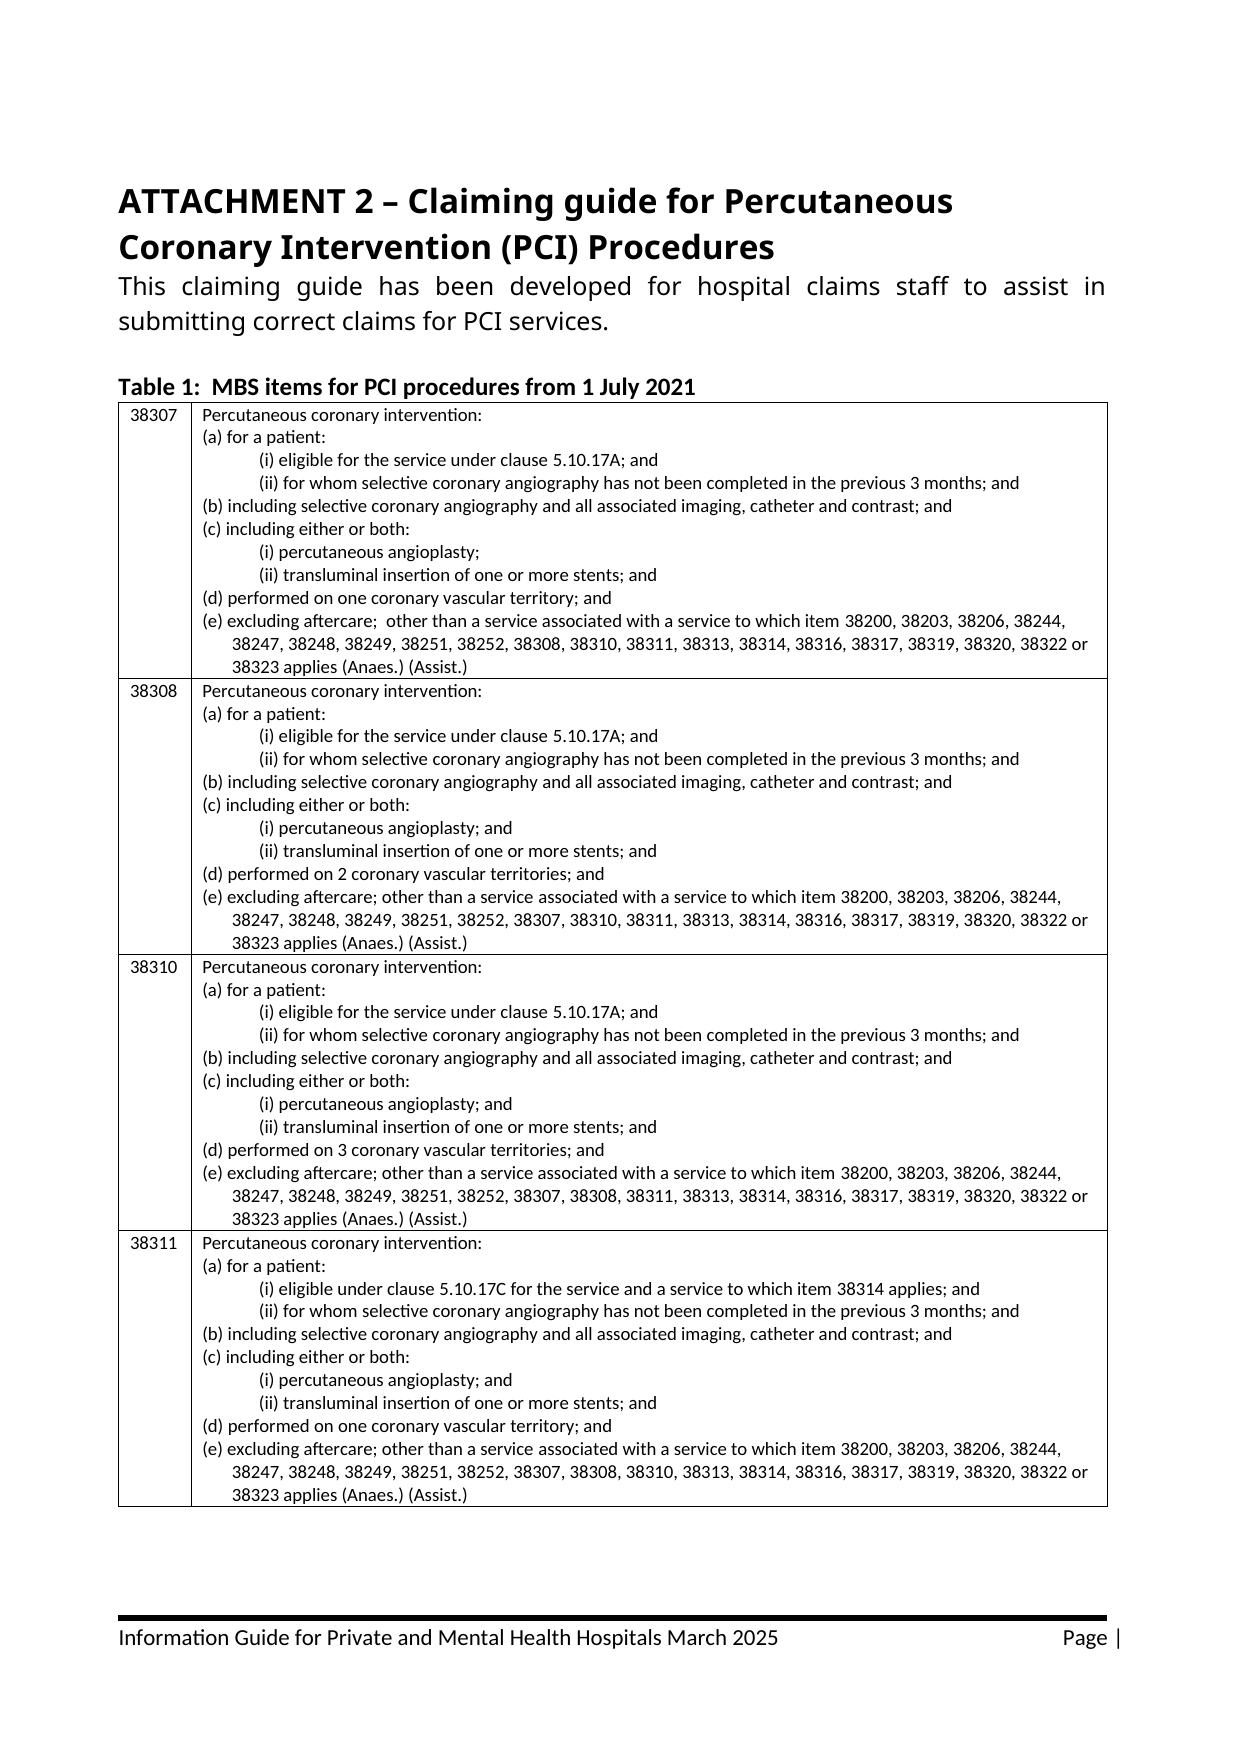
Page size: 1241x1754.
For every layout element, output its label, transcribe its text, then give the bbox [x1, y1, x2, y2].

table_cell Percutaneous coronary intervention: (a) for a patient: (i) eligible under clause 5.10.17C for the service and a service to which item 38314 applies; and (ii) for whom selective coronary angiography has not been completed in the previous 3 months; and (b) including selective coronary angiography and all associated imaging, catheter and contrast; and (c) including either or both: (i) percutaneous angioplasty; and (ii) transluminal insertion of one or more stents; and (d) performed on one coronary vascular territory; and (e) excluding aftercare; other than a service associated with a service to which item 38200, 38203, 38206, 38244, 38247, 38248, 38249, 38251, 38252, 38307, 38308, 38310, 38313, 38314, 38316, 38317, 38319, 38320, 38322 or 38323 applies (Anaes.) (Assist.) [192, 1231, 1107, 1506]
table_cell 38311 [119, 1231, 191, 1506]
table_cell Percutaneous coronary intervention: (a) for a patient: (i) eligible for the service under clause 5.10.17A; and (ii) for whom selective coronary angiography has not been completed in the previous 3 months; and (b) including selective coronary angiography and all associated imaging, catheter and contrast; and (c) including either or both: (i) percutaneous angioplasty; and (ii) transluminal insertion of one or more stents; and (d) performed on 3 coronary vascular territories; and (e) excluding aftercare; other than a service associated with a service to which item 38200, 38203, 38206, 38244, 38247, 38248, 38249, 38251, 38252, 38307, 38308, 38311, 38313, 38314, 38316, 38317, 38319, 38320, 38322 or 38323 applies (Anaes.) (Assist.) [192, 955, 1107, 1230]
table_header 38307 [119, 403, 191, 678]
table_header Percutaneous coronary intervention: (a) for a patient: (i) eligible for the service under clause 5.10.17A; and (ii) for whom selective coronary angiography has not been completed in the previous 3 months; and (b) including selective coronary angiography and all associated imaging, catheter and contrast; and (c) including either or both: (i) percutaneous angioplasty; (ii) transluminal insertion of one or more stents; and (d) performed on one coronary vascular territory; and (e) excluding aftercare; other than a service associated with a service to which item 38200, 38203, 38206, 38244, 38247, 38248, 38249, 38251, 38252, 38308, 38310, 38311, 38313, 38314, 38316, 38317, 38319, 38320, 38322 or 38323 applies (Anaes.) (Assist.) [192, 403, 1107, 678]
table_cell 38308 [119, 679, 191, 954]
list This claiming guide has been developed for hospital claims staff to assist in submitting correct claims for PCI services. [118, 269, 1107, 337]
table_cell 38310 [119, 955, 191, 1230]
table_cell Percutaneous coronary intervention: (a) for a patient: (i) eligible for the service under clause 5.10.17A; and (ii) for whom selective coronary angiography has not been completed in the previous 3 months; and (b) including selective coronary angiography and all associated imaging, catheter and contrast; and (c) including either or both: (i) percutaneous angioplasty; and (ii) transluminal insertion of one or more stents; and (d) performed on 2 coronary vascular territories; and (e) excluding aftercare; other than a service associated with a service to which item 38200, 38203, 38206, 38244, 38247, 38248, 38249, 38251, 38252, 38307, 38310, 38311, 38313, 38314, 38316, 38317, 38319, 38320, 38322 or 38323 applies (Anaes.) (Assist.) [192, 679, 1107, 954]
subtitle ATTACHMENT 2 – Claiming guide for Percutaneous Coronary Intervention (PCI) Procedures [118, 178, 1107, 269]
text Table 1: MBS items for PCI procedures from 1 July 2021 [118, 371, 1107, 402]
